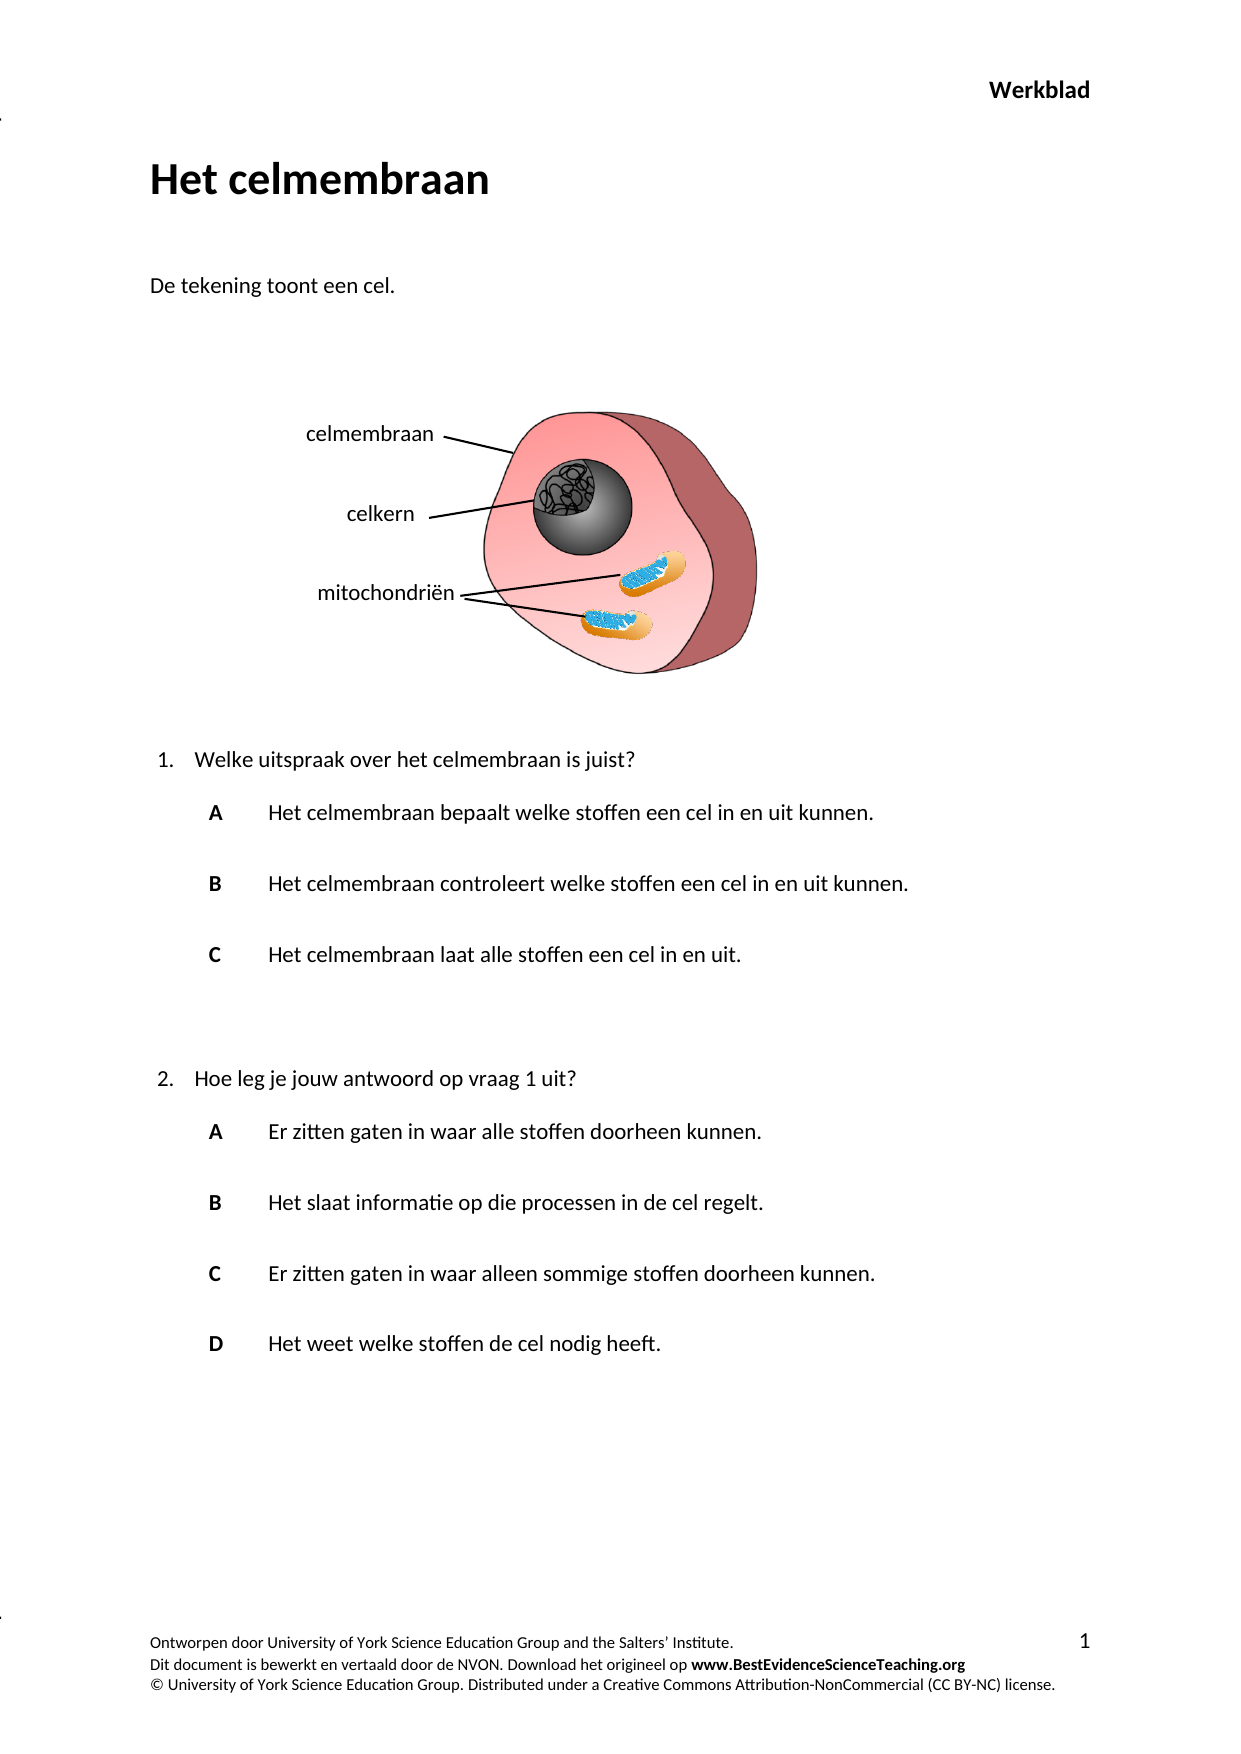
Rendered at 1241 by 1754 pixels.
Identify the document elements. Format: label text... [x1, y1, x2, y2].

list Welke uitspraak over het celmembraan is juist? [157, 745, 1090, 773]
table_header A [197, 799, 257, 869]
picture [481, 409, 759, 676]
table_cell B [197, 1188, 257, 1259]
table_cell Het weet welke stoffen de cel nodig heeft. [257, 1330, 1078, 1400]
table_cell B [197, 869, 257, 940]
table_header Er zitten gaten in waar alle stoffen doorheen kunnen. [257, 1117, 1078, 1188]
table_header Het celmembraan bepaalt welke stoffen een cel in en uit kunnen. [257, 799, 1078, 869]
table_cell Er zitten gaten in waar alleen sommige stoffen doorheen kunnen. [257, 1259, 1078, 1329]
text Het celmembraan [150, 150, 1090, 206]
list Hoe leg je jouw antwoord op vraag 1 uit? [157, 1064, 1090, 1092]
table_cell C [197, 940, 257, 1011]
table_cell D [197, 1330, 257, 1400]
table_header A [197, 1117, 257, 1188]
table_cell Het celmembraan laat alle stoffen een cel in en uit. [257, 940, 1078, 1011]
table_cell Het slaat informatie op die processen in de cel regelt. [257, 1188, 1078, 1259]
text De tekening toont een cel. [150, 271, 1090, 299]
table_cell Het celmembraan controleert welke stoffen een cel in en uit kunnen. [257, 869, 1078, 940]
table_cell C [197, 1259, 257, 1329]
